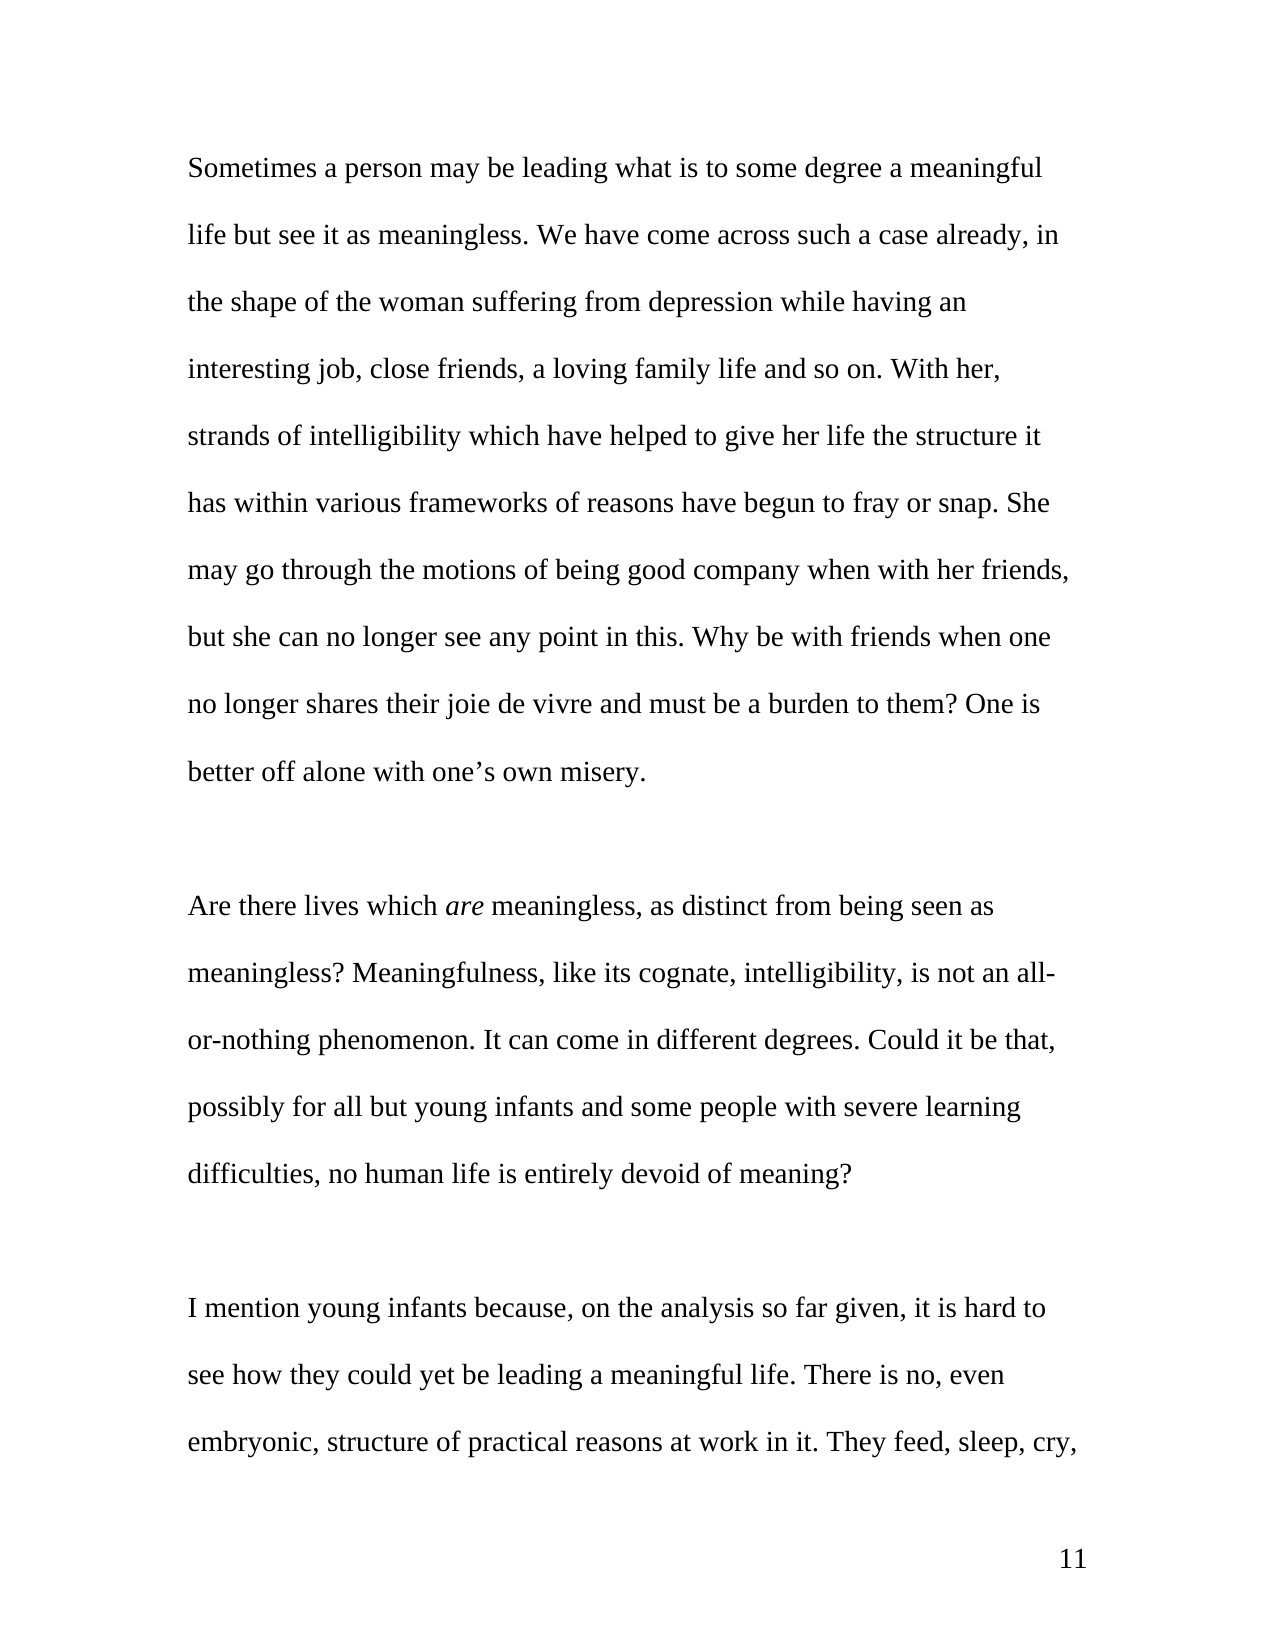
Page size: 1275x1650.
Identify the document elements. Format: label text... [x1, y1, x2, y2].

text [187, 1290, 1087, 1458]
text Sometimes a person may be leading what is to some degree a meaningful life but see it as meaningless. We have come across such a case already, in the shape of the woman suffering from depression while having an interesting job, close friends, a loving family life and so on. With her, strands of intelligibility which have helped to give her life the structure it has within various frameworks of reasons have begun to fray or snap. She may go through the motions of being good company when with her friends, but she can no longer see any point in this. Why be with friends when one no longer shares their joie de vivre and must be a burden to them? One is better off alone with one’s own misery. [187, 150, 1087, 787]
text Are there lives which are meaningless, as distinct from being seen as meaningless? Meaningfulness, like its cognate, intelligibility, is not an all-or-nothing phenomenon. It can come in different degrees. Could it be that, possibly for all but young infants and some people with severe learning difficulties, no human life is entirely devoid of meaning? [187, 888, 1087, 1190]
